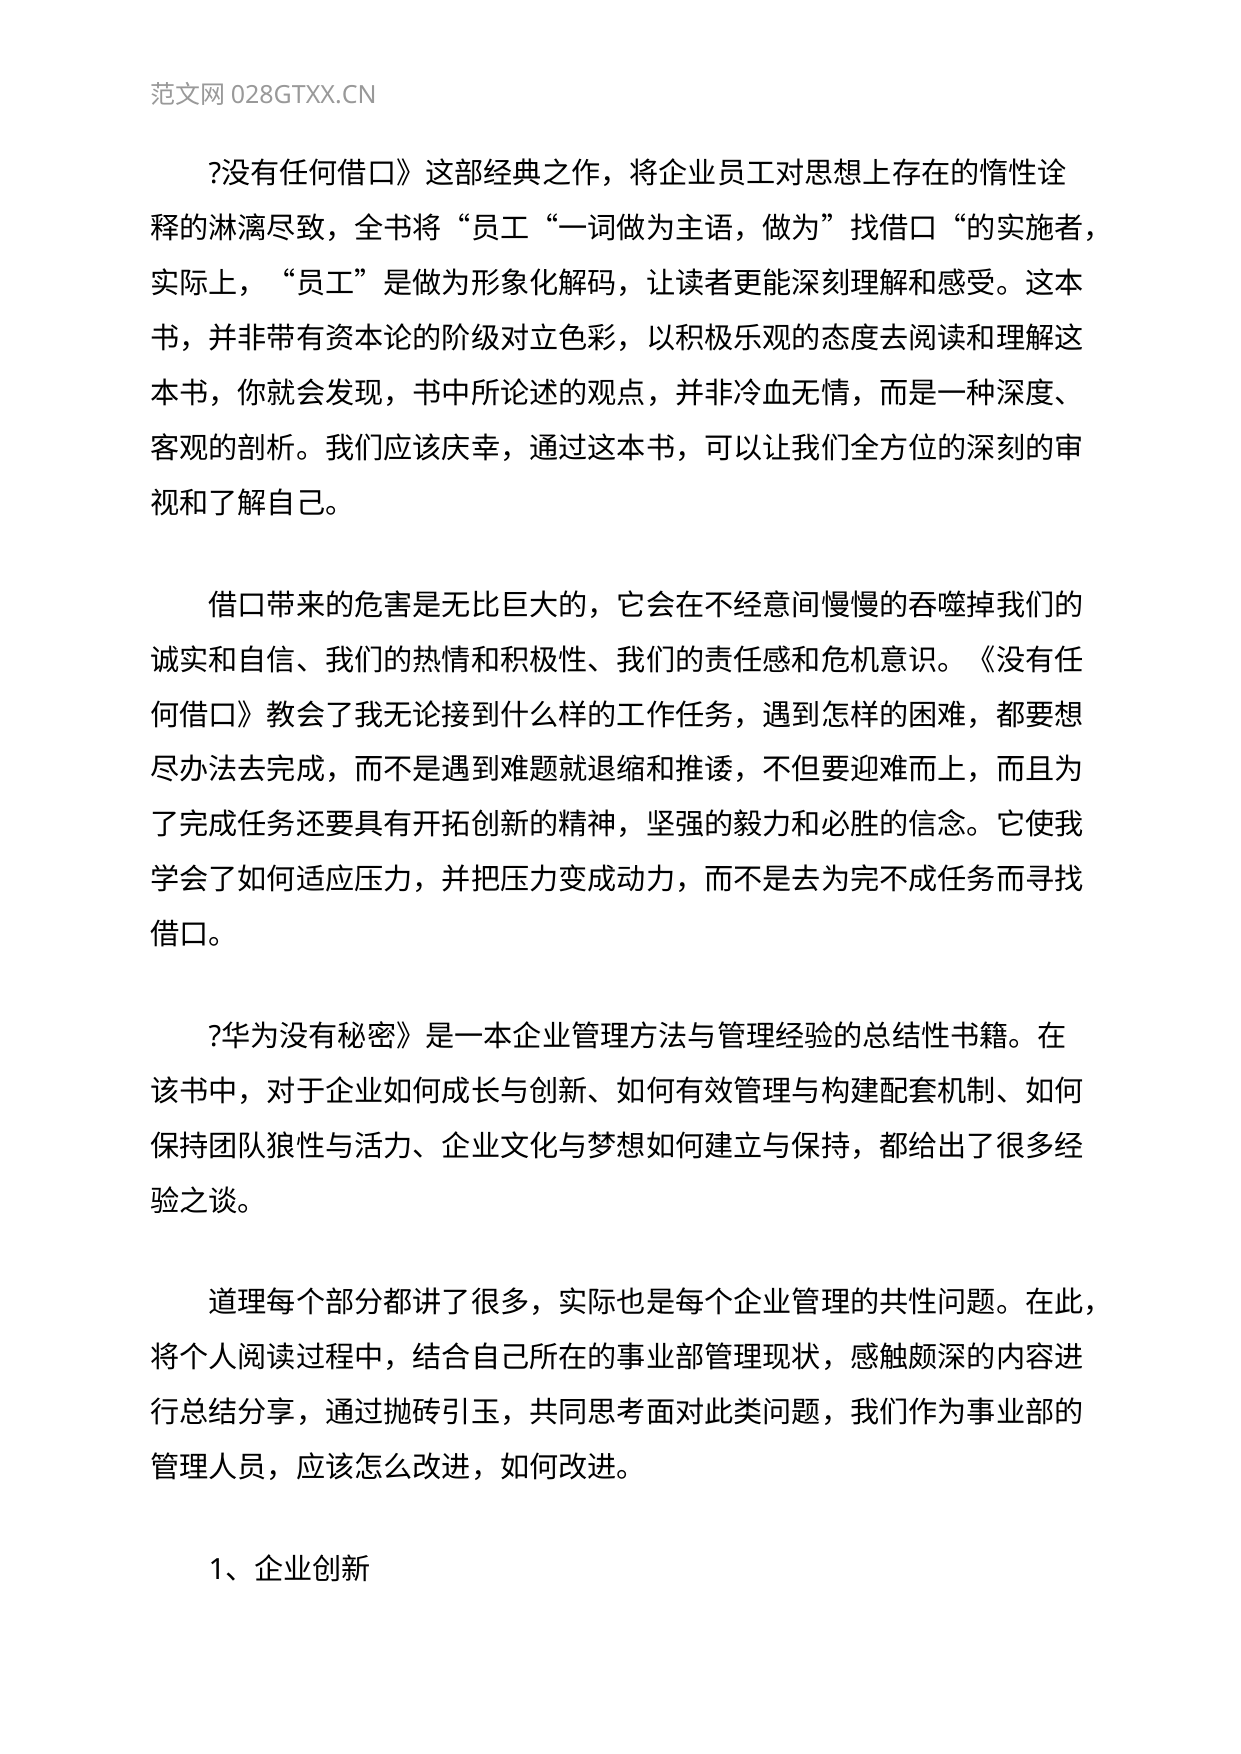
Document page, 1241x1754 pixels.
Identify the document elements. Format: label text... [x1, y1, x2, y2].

text ?没有任何借口》这部经典之作，将企业员工对思想上存在的惰性诠释的淋漓尽致，全书将“员工“一词做为主语，做为”找借口“的实施者，实际上，“员工”是做为形象化解码，让读者更能深刻理解和感受。这本书，并非带有资本论的阶级对立色彩，以积极乐观的态度去阅读和理解这本书，你就会发现，书中所论述的观点，并非冷血无情，而是一种深度、客观的剖析。我们应该庆幸，通过这本书，可以让我们全方位的深刻的审视和了解自己。 [150, 150, 1090, 522]
text 道理每个部分都讲了很多，实际也是每个企业管理的共性问题。在此，将个人阅读过程中，结合自己所在的事业部管理现状，感触颇深的内容进行总结分享，通过抛砖引玉，共同思考面对此类问题，我们作为事业部的管理人员，应该怎么改进，如何改进。 [150, 1279, 1090, 1486]
text ?华为没有秘密》是一本企业管理方法与管理经验的总结性书籍。在该书中，对于企业如何成长与创新、如何有效管理与构建配套机制、如何保持团队狼性与活力、企业文化与梦想如何建立与保持，都给出了很多经验之谈。 [150, 1012, 1090, 1219]
text 借口带来的危害是无比巨大的，它会在不经意间慢慢的吞噬掉我们的诚实和自信、我们的热情和积极性、我们的责任感和危机意识。《没有任何借口》教会了我无论接到什么样的工作任务，遇到怎样的困难，都要想尽办法去完成，而不是遇到难题就退缩和推诿，不但要迎难而上，而且为了完成任务还要具有开拓创新的精神，坚强的毅力和必胜的信念。它使我学会了如何适应压力，并把压力变成动力，而不是去为完不成任务而寻找借口。 [150, 581, 1090, 953]
text 1、企业创新 [150, 1545, 1090, 1588]
